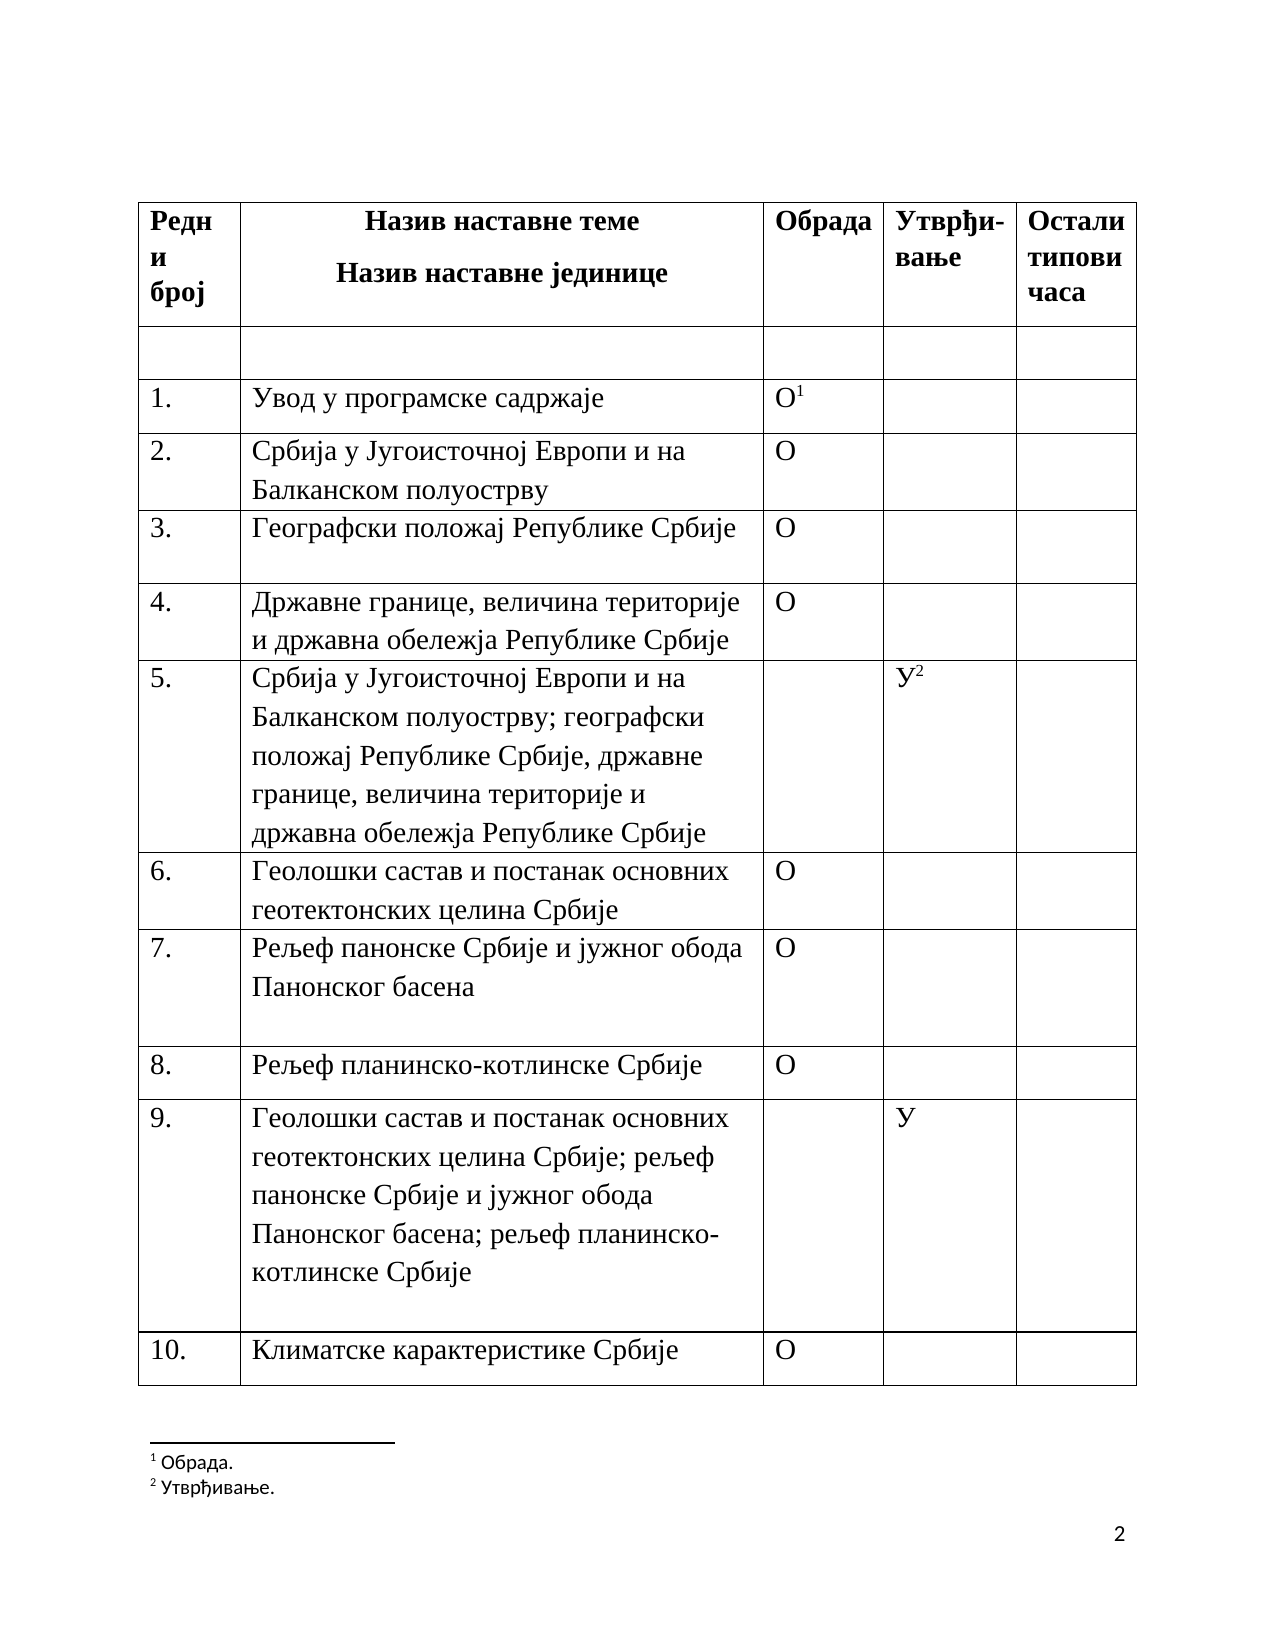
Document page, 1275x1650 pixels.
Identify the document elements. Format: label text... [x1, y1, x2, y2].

table_cell Србија у Југоисточној Европи и на Балканском полуострву [241, 434, 763, 509]
table_cell [1017, 1047, 1136, 1099]
table_header Утврђи-вање [884, 203, 1016, 326]
table_cell У [884, 661, 1016, 852]
table_cell [884, 584, 1016, 659]
table_cell [764, 661, 883, 852]
table_cell [1017, 1333, 1136, 1384]
table_cell [884, 511, 1016, 583]
table_cell [1017, 434, 1136, 509]
table_cell Геолошки састав и постанак основних геотектонских целина Србије; рељеф панонске Србије и јужног обода Панонског басена; рељеф планинско- котлинске Србије [241, 1100, 763, 1331]
table_header Редни број [139, 203, 240, 326]
table_cell [241, 327, 763, 379]
table_cell О [764, 434, 883, 509]
table_cell Географски положај Републике Србије [241, 511, 763, 583]
table_cell О [764, 930, 883, 1046]
table_cell О [764, 511, 883, 583]
table_cell 1. [139, 380, 240, 432]
table_cell О [764, 1333, 883, 1384]
table_header Обрада [764, 203, 883, 326]
table_cell [884, 434, 1016, 509]
table_cell 8. [139, 1047, 240, 1099]
table_cell [764, 1100, 883, 1331]
table_cell [1017, 380, 1136, 432]
table_cell У [884, 1100, 1016, 1331]
table_cell 5. [139, 661, 240, 852]
table_cell [1017, 1100, 1136, 1331]
table_cell [1017, 584, 1136, 659]
table_cell [884, 853, 1016, 929]
table_cell 2. [139, 434, 240, 509]
table_cell [764, 327, 883, 379]
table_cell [241, 1333, 763, 1384]
table_cell [139, 327, 240, 379]
table_header Остали типови часа [1017, 203, 1136, 326]
table_cell [1017, 511, 1136, 583]
table_cell Државне границе, величина територије и државна обележја Републике Србије [241, 584, 763, 659]
table_cell [884, 327, 1016, 379]
table_cell [1017, 930, 1136, 1046]
table_cell Увод у програмске садржаје [241, 380, 763, 432]
table_cell Рељеф панонске Србије и јужног обода Панонског басена [241, 930, 763, 1046]
table_cell 6. [139, 853, 240, 929]
table_cell [884, 1047, 1016, 1099]
table_cell 3. [139, 511, 240, 583]
table_cell О [764, 1047, 883, 1099]
table_cell Србија у Југоисточној Европи и на Балканском полуострву; географски положај Републике Србије, државне границе, величина територије и државна обележја Републике Србије [241, 661, 763, 852]
table_header Назив наставне теме Назив наставне јединице [241, 203, 763, 326]
table_cell О [764, 380, 883, 432]
table_cell 10. [139, 1333, 240, 1384]
table_cell [1017, 661, 1136, 852]
table_cell 4. [139, 584, 240, 659]
table_cell 7. [139, 930, 240, 1046]
table_cell О [764, 853, 883, 929]
table_cell [1017, 853, 1136, 929]
table_cell [1017, 327, 1136, 379]
table_cell [884, 1333, 1016, 1384]
table_cell Геолошки састав и постанак основних геотектонских целина Србије [241, 853, 763, 929]
table_cell Рељеф планинско-котлинске Србије [241, 1047, 763, 1099]
table_cell [884, 930, 1016, 1046]
table_cell 9. [139, 1100, 240, 1331]
table_cell [884, 380, 1016, 432]
table_cell О [764, 584, 883, 659]
